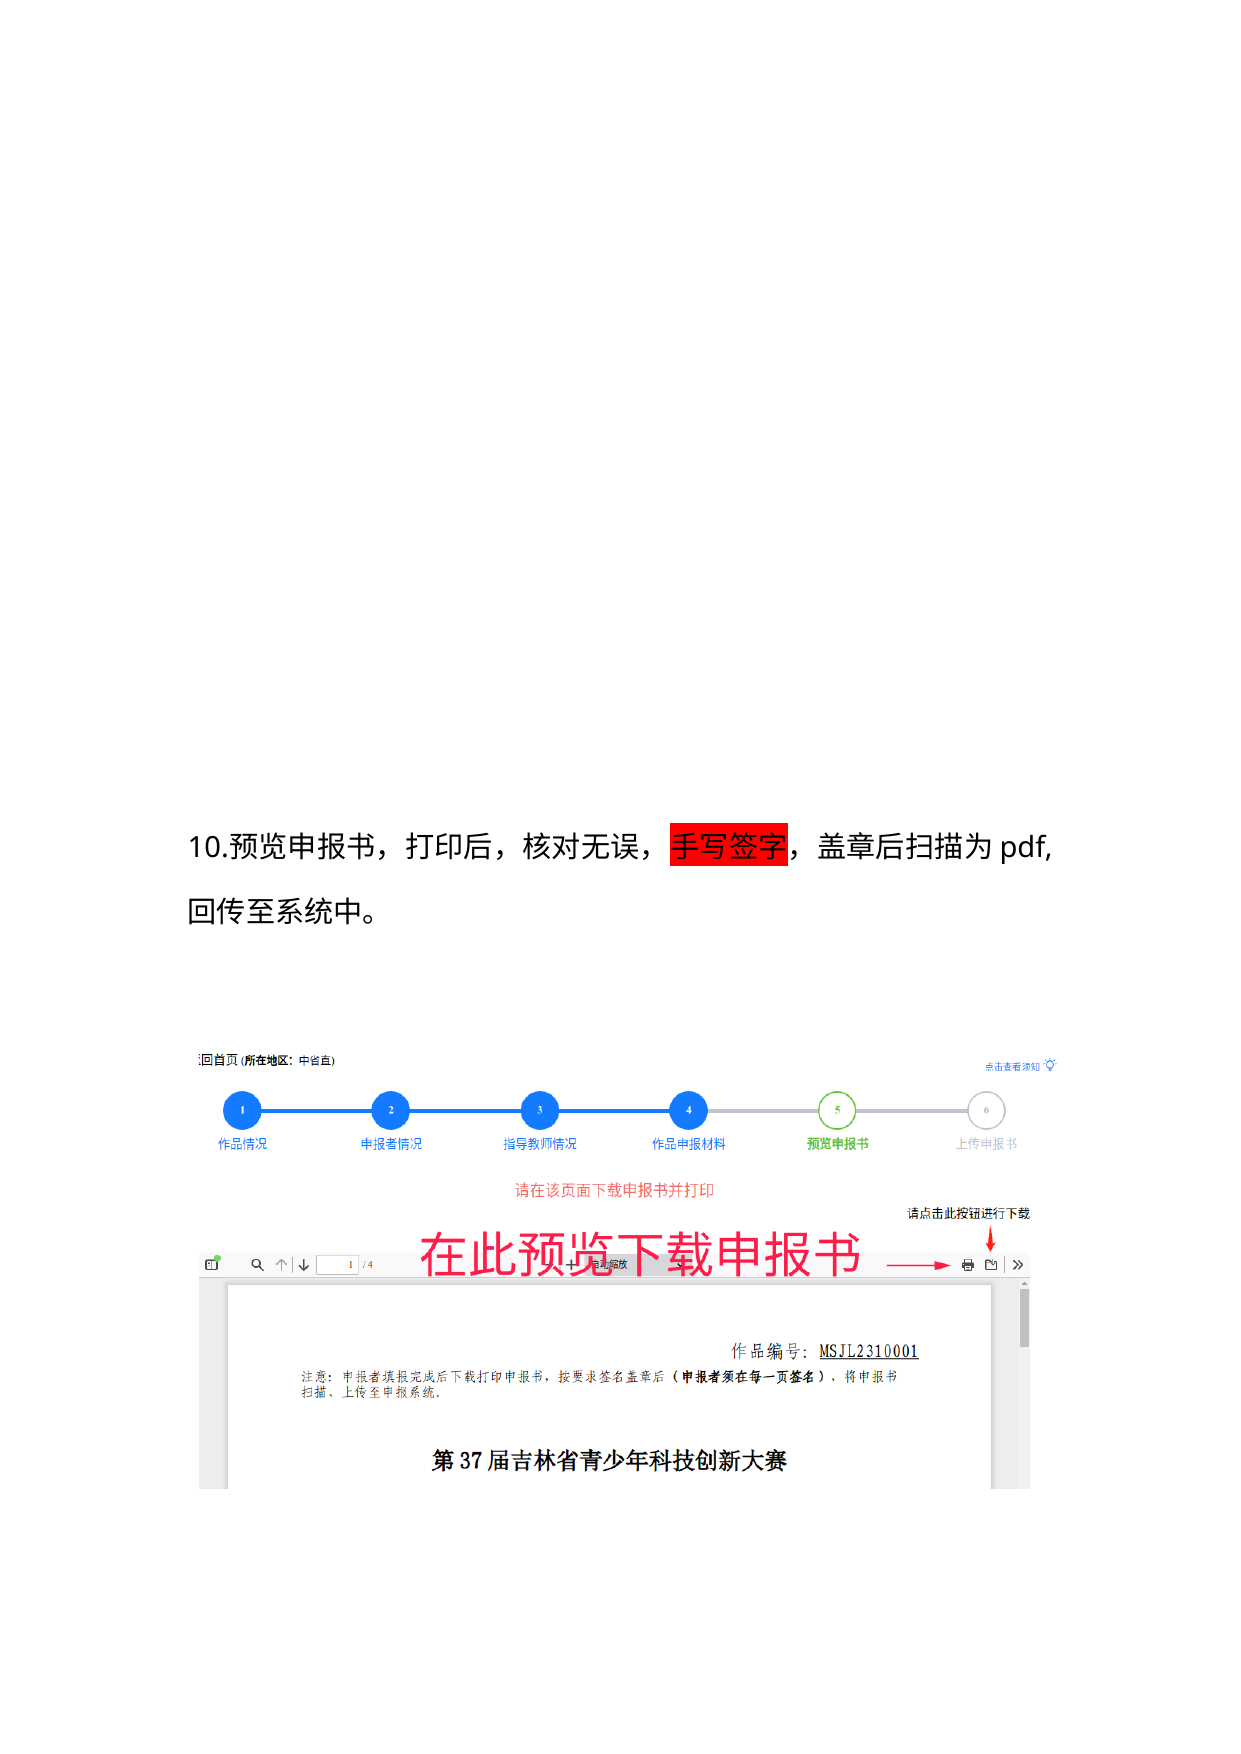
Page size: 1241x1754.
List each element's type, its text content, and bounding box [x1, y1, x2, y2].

list 10.预览申报书，打印后，核对无误，手写签字，盖章后扫描为pdf,回传至系统中。 [187, 812, 1053, 942]
picture [198, 1043, 1063, 1489]
